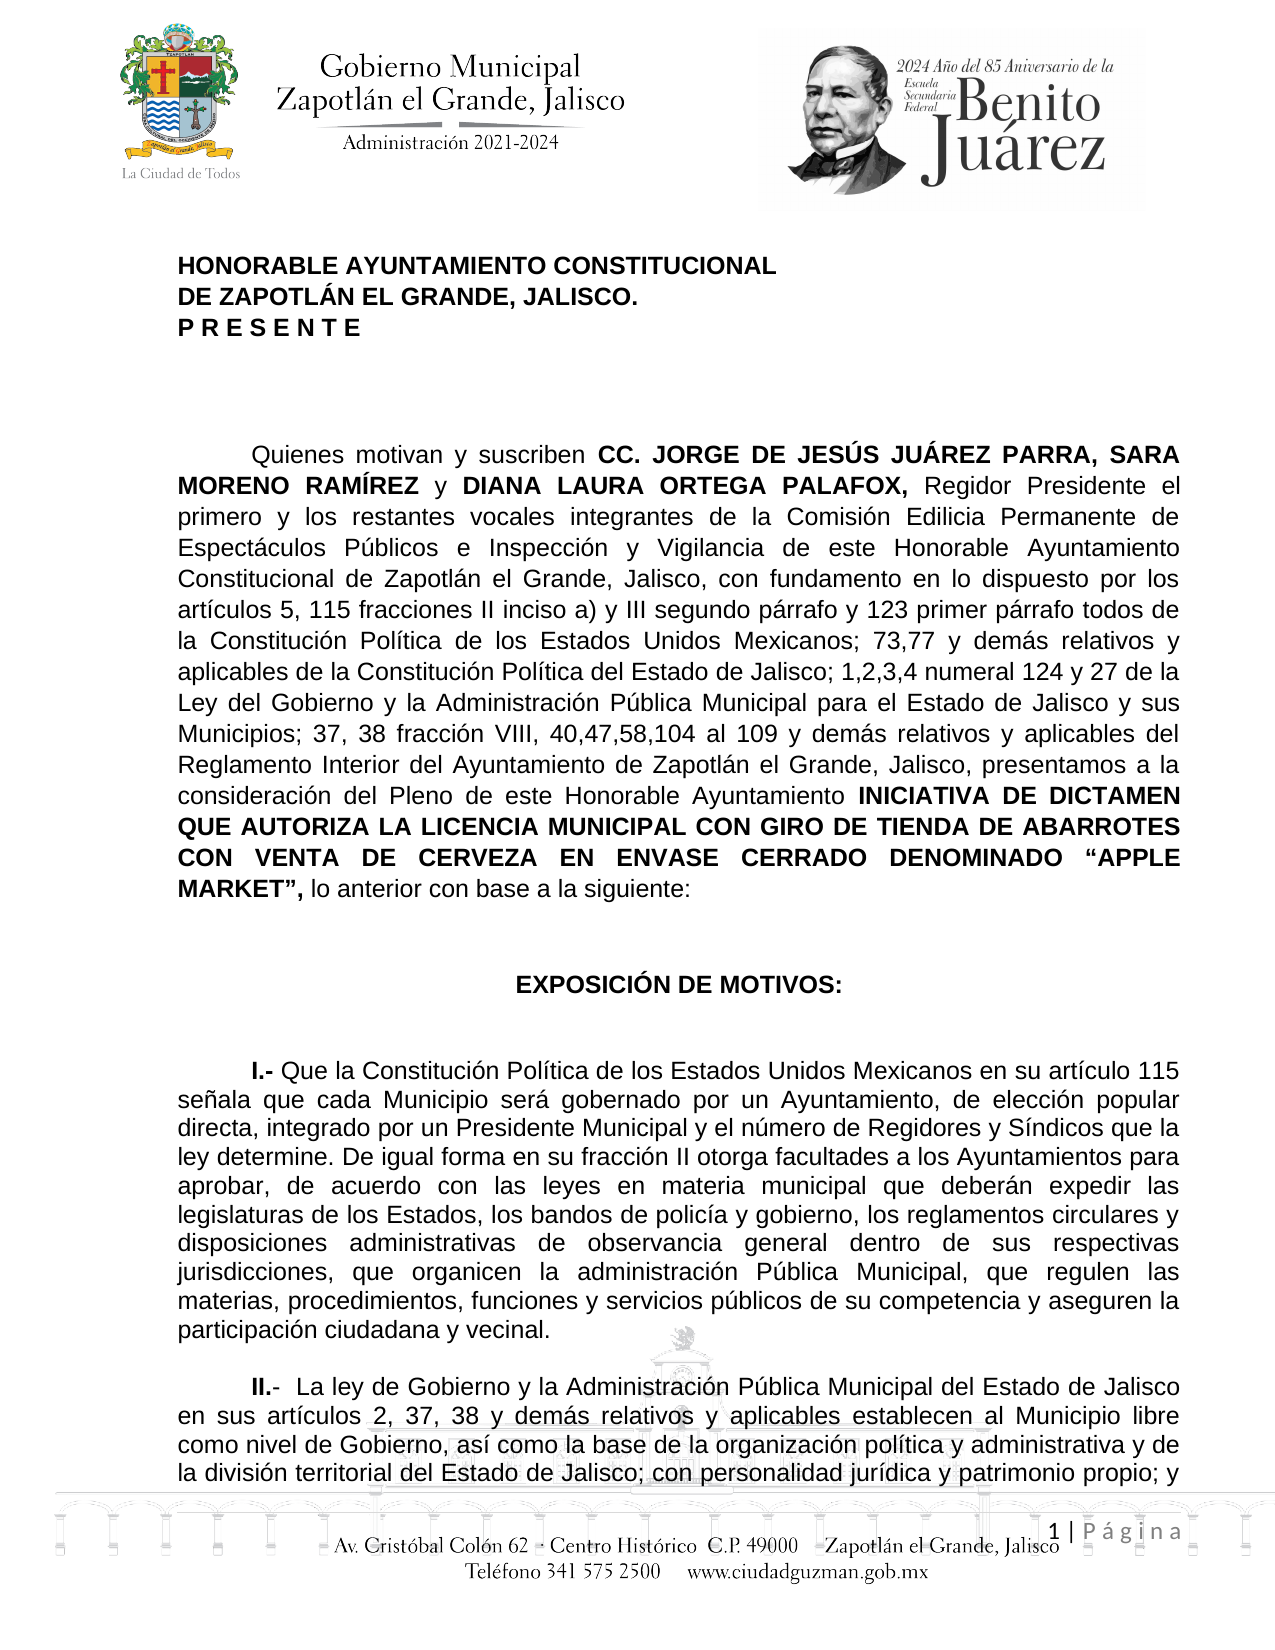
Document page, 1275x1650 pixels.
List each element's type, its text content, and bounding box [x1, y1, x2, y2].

text DE ZAPOTLÁN EL GRANDE, JALISCO. [177, 282, 1181, 311]
picture [41, 0, 1275, 1627]
text I.- Que la Constitución Política de los Estados Unidos Mexicanos en su artículo 115 señala que cada Municipio será gobernado por un Ayuntamiento, de elección popular directa, integrado por un Presidente Municipal y el número de Regidores y Síndicos que la ley determine. De igual forma en su fracción II otorga facultades a los Ayuntamientos para aprobar, de acuerdo con las leyes en materia municipal que deberán expedir las legislaturas de los Estados, los bandos de policía y gobierno, los reglamentos circulares y disposiciones administrativas de observancia general dentro de sus respectivas jurisdicciones, que organicen la administración Pública Municipal, que regulen las materias, procedimientos, funciones y servicios públicos de su competencia y aseguren la participación ciudadana y vecinal. [177, 1056, 1181, 1343]
text P R E S E N T E [177, 313, 1181, 342]
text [177, 1372, 1181, 1487]
text EXPOSICIÓN DE MOTIVOS: [177, 969, 1181, 998]
text HONORABLE AYUNTAMIENTO CONSTITUCIONAL [177, 251, 1181, 280]
text Quienes motivan y suscriben CC. JORGE DE JESÚS JUÁREZ PARRA, SARA MORENO RAMÍREZ y DIANA LAURA ORTEGA PALAFOX, Regidor Presidente el primero y los restantes vocales integrantes de la Comisión Edilicia Permanente de Espectáculos Públicos e Inspección y Vigilancia de este Honorable Ayuntamiento Constitucional de Zapotlán el Grande, Jalisco, con fundamento en lo dispuesto por los artículos 5, 115 fracciones II inciso a) y III segundo párrafo y 123 primer párrafo todos de la Constitución Política de los Estados Unidos Mexicanos; 73,77 y demás relativos y aplicables de la Constitución Política del Estado de Jalisco; 1,2,3,4 numeral 124 y 27 de la Ley del Gobierno y la Administración Pública Municipal para el Estado de Jalisco y sus Municipios; 37, 38 fracción VIII, 40,47,58,104 al 109 y demás relativos y aplicables del Reglamento Interior del Ayuntamiento de Zapotlán el Grande, Jalisco, presentamos a la consideración del Pleno de este Honorable Ayuntamiento INICIATIVA DE DICTAMEN QUE AUTORIZA LA LICENCIA MUNICIPAL CON GIRO DE TIENDA DE ABARROTES CON VENTA DE CERVEZA EN ENVASE CERRADO DENOMINADO “APPLE MARKET”, lo anterior con base a la siguiente: [177, 439, 1181, 903]
